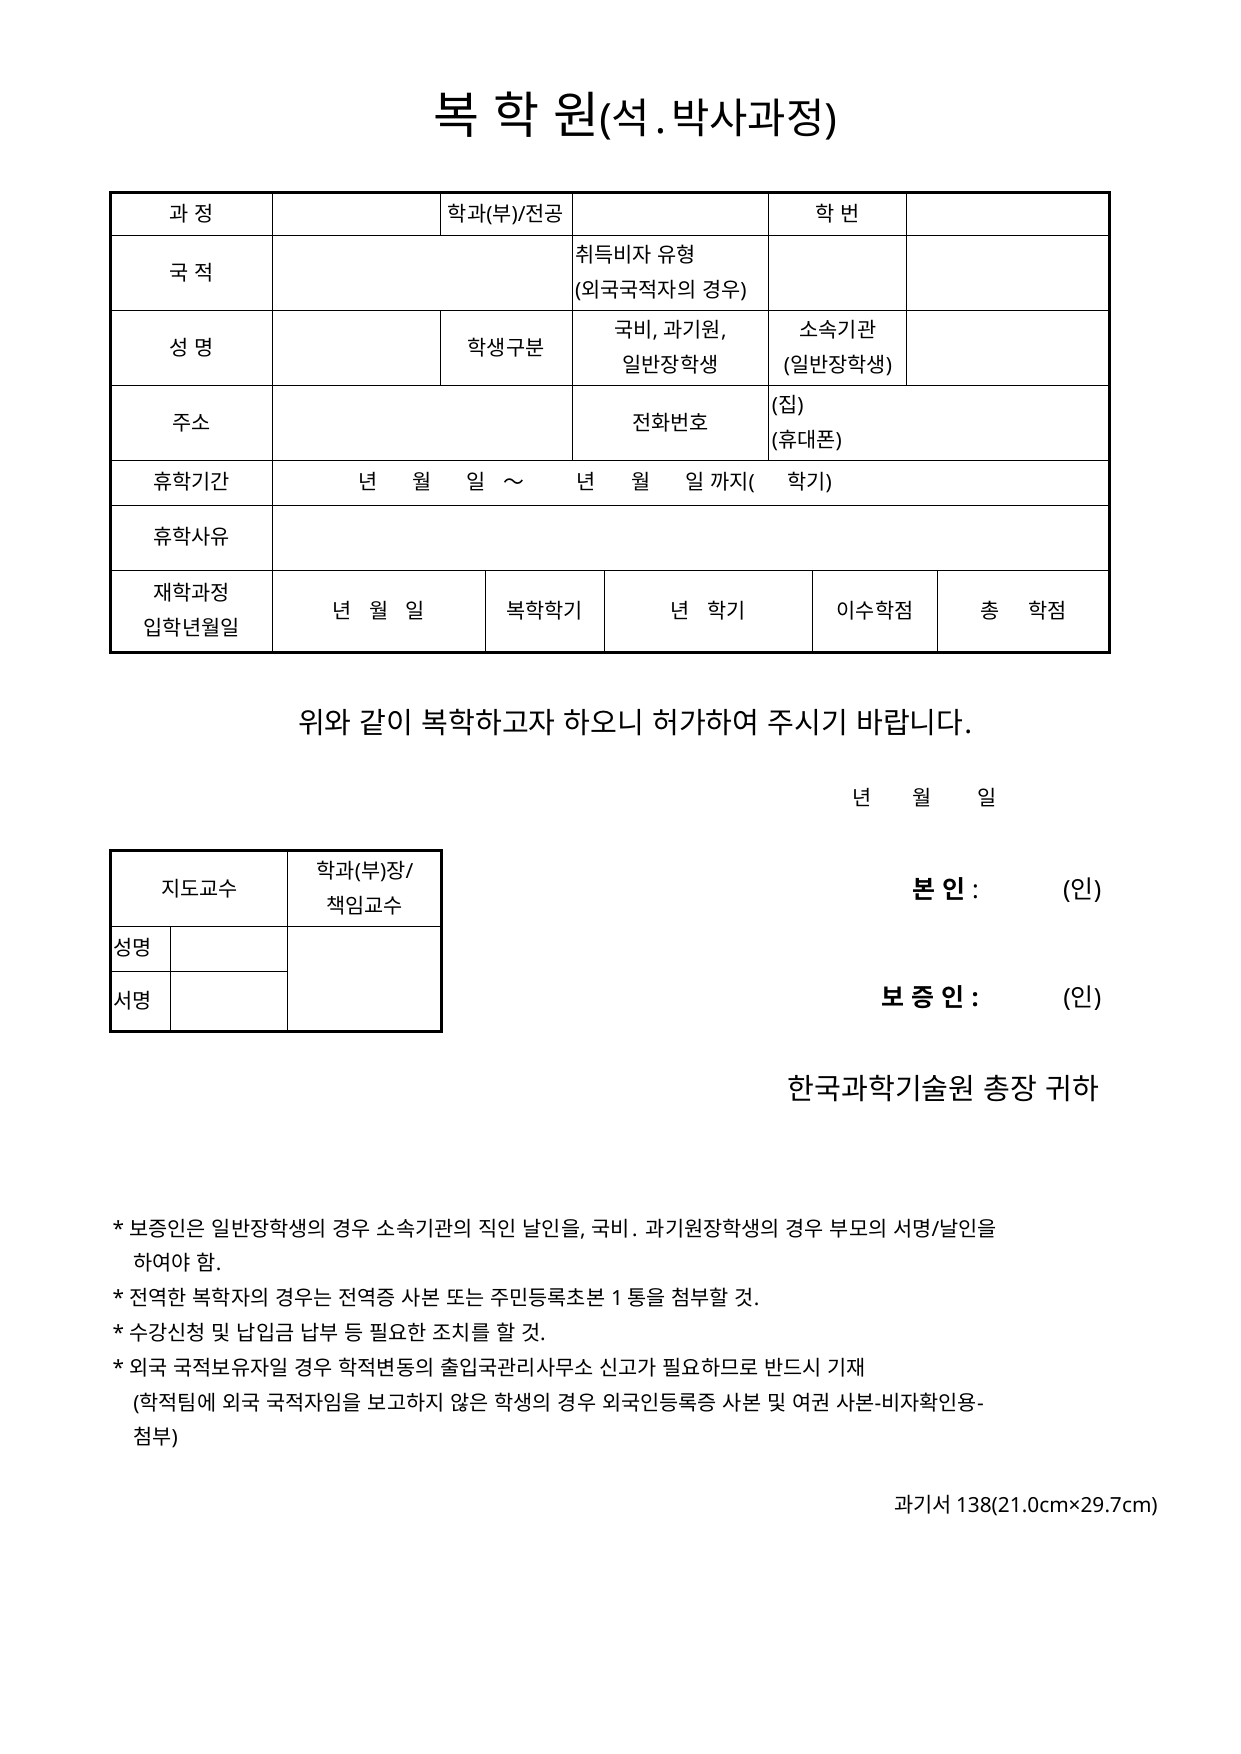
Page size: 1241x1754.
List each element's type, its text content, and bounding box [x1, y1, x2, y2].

table_cell 성명 [112, 927, 170, 971]
text * 전역한 복학자의 경우는 전역증 사본 또는 주민등록초본 1통을 첨부할 것. [112, 1281, 1157, 1312]
table_cell [288, 927, 440, 1030]
table_header 과 정 [112, 194, 272, 235]
table_cell [171, 972, 287, 1030]
table_cell 취득비자 유형 (외국국적자의 경우) [573, 236, 768, 310]
table_cell 서명 [112, 972, 170, 1030]
table_cell 소속기관 (일반장학생) [769, 311, 906, 385]
table_header 학과(부)장/ 책임교수 [288, 852, 440, 926]
table_cell 학생구분 [441, 311, 572, 385]
table_header [273, 194, 440, 235]
text * 외국 국적보유자일 경우 학적변동의 출입국관리사무소 신고가 필요하므로 반드시 기재 [112, 1351, 1157, 1381]
table_cell 이수학점 [813, 571, 937, 651]
table_cell [171, 927, 287, 971]
text * 보증인은 일반장학생의 경우 소속기관의 직인 날인을, 국비․ 과기원장학생의 경우 부모의 서명/날인을 [112, 1212, 1157, 1242]
table_header 학 번 [769, 194, 906, 235]
table_header [907, 194, 1108, 235]
table_cell 성 명 [112, 311, 272, 385]
table_header [573, 194, 768, 235]
table_cell 년 학기 [605, 571, 812, 651]
table_cell 복학학기 [486, 571, 604, 651]
table_cell 총 학점 [938, 571, 1108, 651]
table_cell 휴학사유 [112, 506, 272, 570]
table_cell 보 증 인 : (인) [443, 926, 1104, 1030]
table_header 본 인 : (인) [443, 849, 1104, 926]
text 복 학 원(석․박사과정) [112, 75, 1157, 147]
table_cell [907, 236, 1108, 310]
text 한국과학기술원 총장 귀하 [112, 1065, 1099, 1108]
text * 수강신청 및 납입금 납부 등 필요한 조치를 할 것. [112, 1316, 1157, 1346]
table_cell 국비, 과기원, 일반장학생 [573, 311, 768, 385]
table_cell [273, 311, 440, 385]
text (학적팀에 외국 국적자임을 보고하지 않은 학생의 경우 외국인등록증 사본 및 여권 사본-비자확인용- [112, 1386, 1157, 1416]
table_header 학과(부)/전공 [441, 194, 572, 235]
table_cell [273, 236, 572, 310]
table_cell (집) (휴대폰) [769, 386, 1108, 460]
table_cell 국 적 [112, 236, 272, 310]
table_cell 년 월 일 [273, 571, 485, 651]
table_header 지도교수 [112, 852, 287, 926]
table_cell 주소 [112, 386, 272, 460]
table_cell [769, 236, 906, 310]
table_cell [907, 311, 1108, 385]
table_cell 전화번호 [573, 386, 768, 460]
text 첨부) [112, 1421, 1157, 1451]
text 과기서138(21.0cm×29.7cm) [112, 1488, 1157, 1518]
text 위와 같이 복학하고자 하오니 허가하여 주시기 바랍니다. [112, 700, 1157, 742]
table_cell [273, 506, 1108, 570]
text 하여야 함. [112, 1247, 1157, 1277]
text 년 월 일 [112, 781, 1157, 812]
table_cell 휴학기간 [112, 461, 272, 504]
table_cell 재학과정 입학년월일 [112, 571, 272, 651]
table_cell [273, 386, 572, 460]
table_cell 년 월 일 ～ 년 월 일 까지( 학기) [273, 461, 1108, 504]
